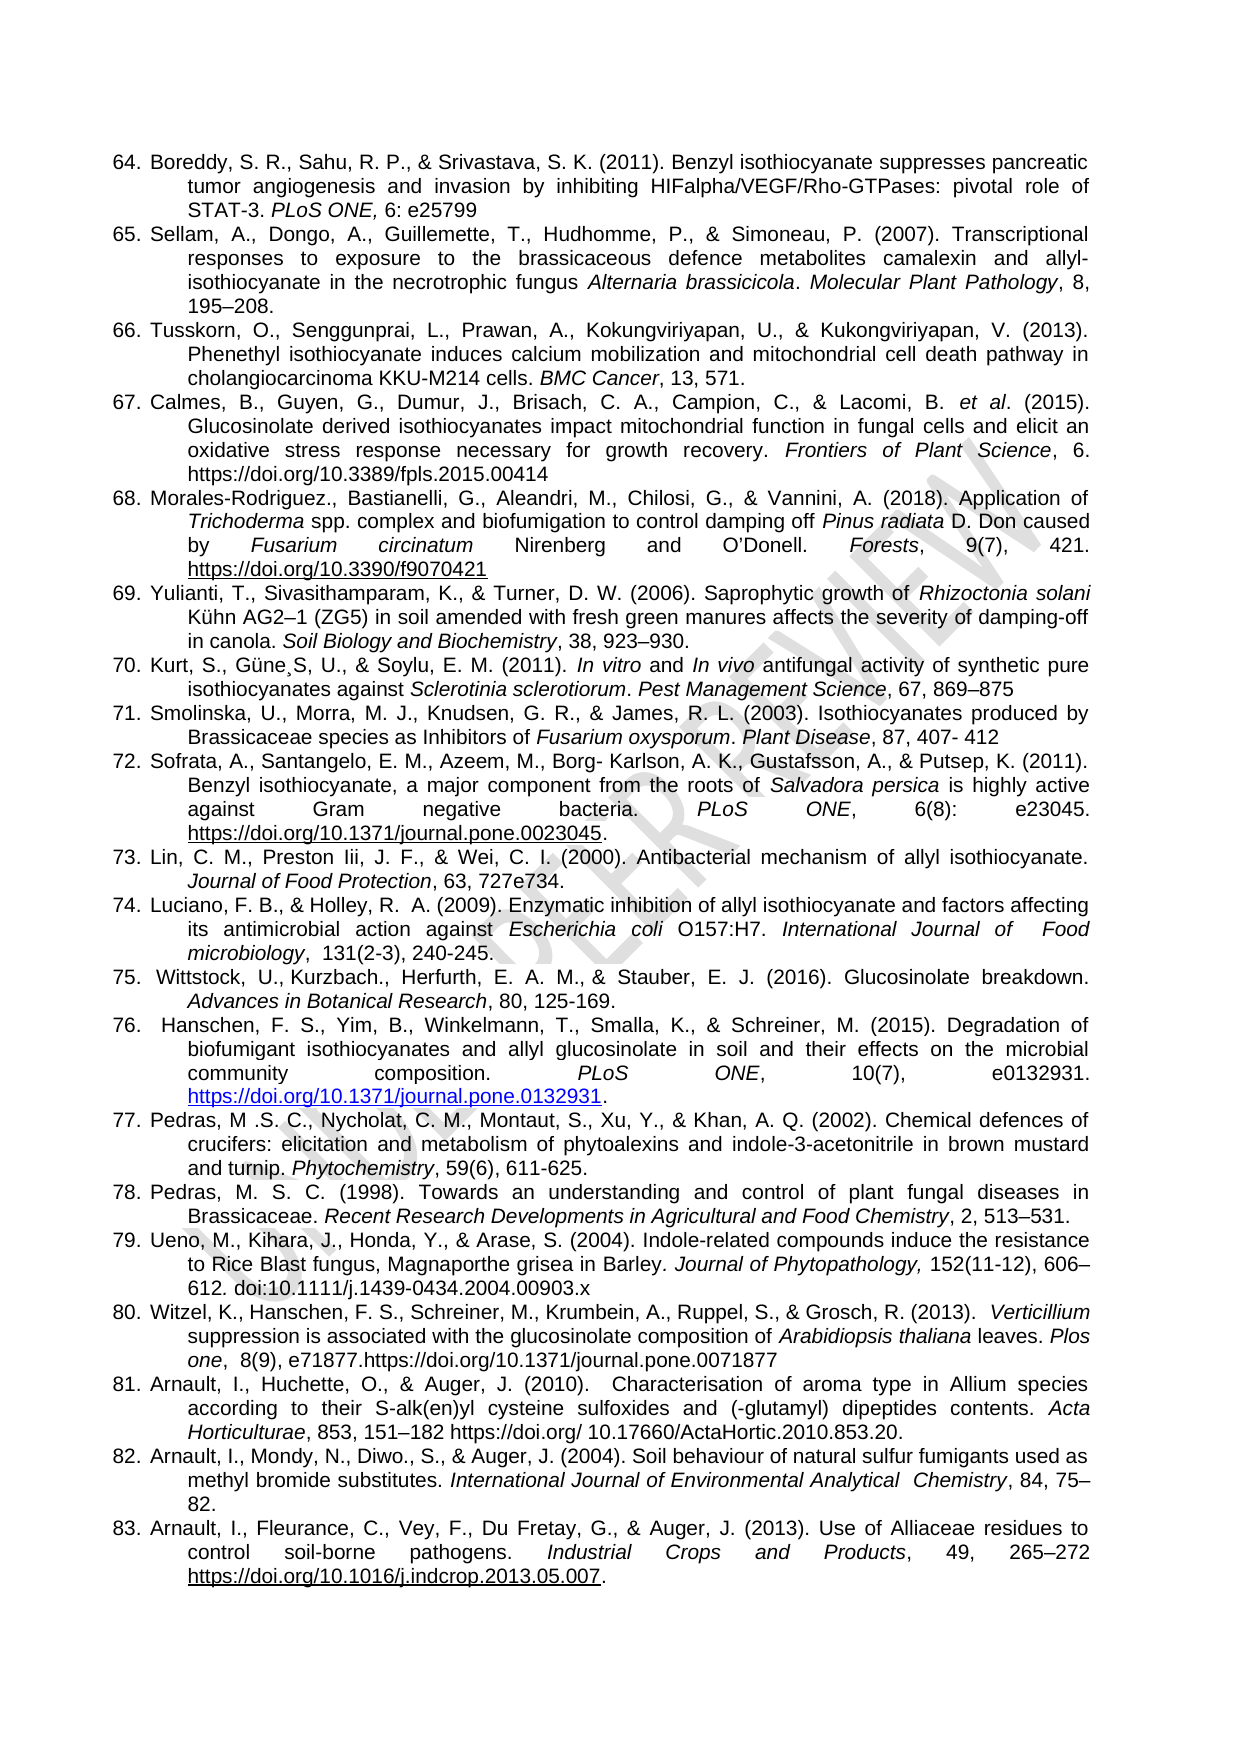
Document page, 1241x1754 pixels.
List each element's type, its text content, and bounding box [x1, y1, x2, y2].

list Luciano, F. B., & Holley, R. A. (2009). Enzymatic inhibition of allyl isothiocyanate and factors affecting its antimicrobial action against Escherichia coli O157:H7. International Journal of Food microbiology, 131(2-3), 240-245. [112, 893, 1090, 964]
list Witzel, K., Hanschen, F. S., Schreiner, M., Krumbein, A., Ruppel, S., & Grosch, R. (2013). Verticillium suppression is associated with the glucosinolate composition of Arabidiopsis thaliana leaves. Plos one, 8(9), e71877.https://doi.org/10.1371/journal.pone.0071877 [112, 1300, 1090, 1372]
list Sofrata, A., Santangelo, E. M., Azeem, M., Borg- Karlson, A. K., Gustafsson, A., & Putsep, K. (2011). Benzyl isothiocyanate, a major component from the roots of Salvadora persica is highly active against Gram negative bacteria. PLoS ONE, 6(8): e23045. https://doi.org/10.1371/journal.pone.0023045. [112, 749, 1090, 845]
list Pedras, M .S. C., Nycholat, C. M., Montaut, S., Xu, Y., & Khan, A. Q. (2002). Chemical defences of crucifers: elicitation and metabolism of phytoalexins and indole-3-acetonitrile in brown mustard and turnip. Phytochemistry, 59(6), 611-625. [112, 1108, 1090, 1180]
list Arnault, I., Huchette, O., & Auger, J. (2010). Characterisation of aroma type in Allium species according to their S-alk(en)yl cysteine sulfoxides and (-glutamyl) dipeptides contents. Acta Horticulturae, 853, 151–182 https://doi.org/ 10.17660/ActaHortic.2010.853.20. [112, 1372, 1090, 1444]
list Yulianti, T., Sivasithamparam, K., & Turner, D. W. (2006). Saprophytic growth of Rhizoctonia solani Kühn AG2–1 (ZG5) in soil amended with fresh green manures affects the severity of damping-off in canola. Soil Biology and Biochemistry, 38, 923–930. [112, 581, 1090, 653]
list Hanschen, F. S., Yim, B., Winkelmann, T., Smalla, K., & Schreiner, M. (2015). Degradation of biofumigant isothiocyanates and allyl glucosinolate in soil and their effects on the microbial community composition. PLoS ONE, 10(7), e0132931. https://doi.org/10.1371/journal.pone.0132931. [112, 1012, 1090, 1108]
list Arnault, I., Fleurance, C., Vey, F., Du Fretay, G., & Auger, J. (2013). Use of Alliaceae residues to control soil-borne pathogens. Industrial Crops and Products, 49, 265–272 https://doi.org/10.1016/j.indcrop.2013.05.007. [112, 1516, 1090, 1587]
list Ueno, M., Kihara, J., Honda, Y., & Arase, S. (2004). Indole-related compounds induce the resistance to Rice Blast fungus, Magnaporthe grisea in Barley. Journal of Phytopathology, 152(11-12), 606–612. doi:10.1111/j.1439-0434.2004.00903.x [112, 1228, 1090, 1300]
list Morales-Rodriguez., Bastianelli, G., Aleandri, M., Chilosi, G., & Vannini, A. (2018). Application of Trichoderma spp. complex and biofumigation to control damping off Pinus radiata D. Don caused by Fusarium circinatum Nirenberg and O’Donell. Forests, 9(7), 421. https://doi.org/10.3390/f9070421 [112, 485, 1090, 581]
list Boreddy, S. R., Sahu, R. P., & Srivastava, S. K. (2011). Benzyl isothiocyanate suppresses pancreatic tumor angiogenesis and invasion by inhibiting HIFalpha/VEGF/Rho-GTPases: pivotal role of STAT-3. PLoS ONE, 6: e25799 [112, 150, 1090, 222]
list Wittstock, U., Kurzbach., Herfurth, E. A. M., & Stauber, E. J. (2016). Glucosinolate breakdown. Advances in Botanical Research, 80, 125-169. [112, 964, 1090, 1012]
list Smolinska, U., Morra, M. J., Knudsen, G. R., & James, R. L. (2003). Isothiocyanates produced by Brassicaceae species as Inhibitors of Fusarium oxysporum. Plant Disease, 87, 407- 412 [112, 701, 1090, 749]
list Calmes, B., Guyen, G., Dumur, J., Brisach, C. A., Campion, C., & Lacomi, B. et al. (2015). Glucosinolate derived isothiocyanates impact mitochondrial function in fungal cells and elicit an oxidative stress response necessary for growth recovery. Frontiers of Plant Science, 6. https://doi.org/10.3389/fpls.2015.00414 [112, 389, 1090, 485]
list Kurt, S., Güne¸S, U., & Soylu, E. M. (2011). In vitro and In vivo antifungal activity of synthetic pure isothiocyanates against Sclerotinia sclerotiorum. Pest Management Science, 67, 869–875 [112, 653, 1090, 701]
list Arnault, I., Mondy, N., Diwo., S., & Auger, J. (2004). Soil behaviour of natural sulfur fumigants used as methyl bromide substitutes. International Journal of Environmental Analytical Chemistry, 84, 75–82. [112, 1444, 1090, 1516]
list Pedras, M. S. C. (1998). Towards an understanding and control of plant fungal diseases in Brassicaceae. Recent Research Developments in Agricultural and Food Chemistry, 2, 513–531. [112, 1180, 1090, 1228]
list Tusskorn, O., Senggunprai, L., Prawan, A., Kokungviriyapan, U., & Kukongviriyapan, V. (2013). Phenethyl isothiocyanate induces calcium mobilization and mitochondrial cell death pathway in cholangiocarcinoma KKU-M214 cells. BMC Cancer, 13, 571. [112, 318, 1090, 389]
list Lin, C. M., Preston Iii, J. F., & Wei, C. I. (2000). Antibacterial mechanism of allyl isothiocyanate. Journal of Food Protection, 63, 727e734. [112, 845, 1090, 893]
list Sellam, A., Dongo, A., Guillemette, T., Hudhomme, P., & Simoneau, P. (2007). Transcriptional responses to exposure to the brassicaceous defence metabolites camalexin and allyl-isothiocyanate in the necrotrophic fungus Alternaria brassicicola. Molecular Plant Pathology, 8, 195–208. [112, 222, 1090, 318]
